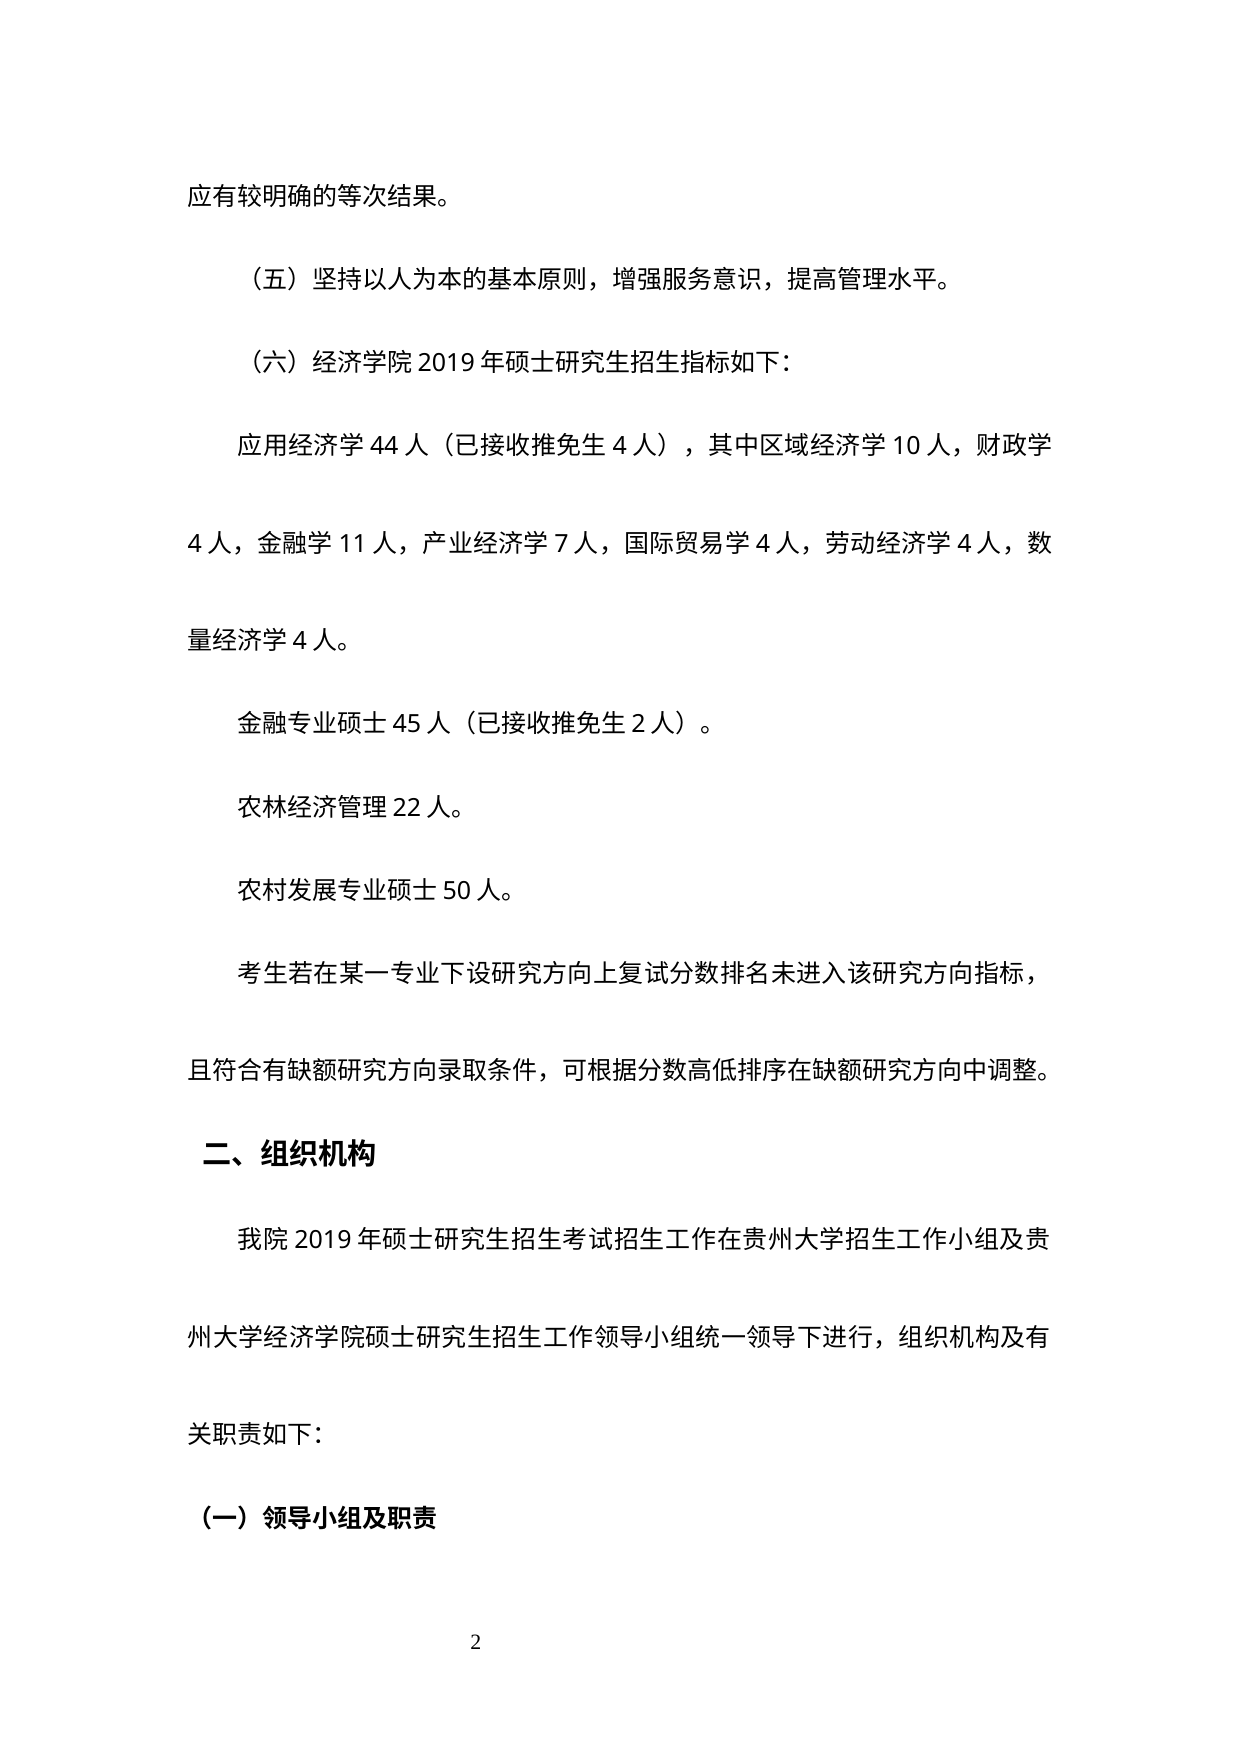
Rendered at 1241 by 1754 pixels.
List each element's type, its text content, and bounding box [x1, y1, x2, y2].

text （一）领导小组及职责 [187, 1484, 1053, 1549]
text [187, 162, 1053, 227]
text 应用经济学44人（已接收推免生4人），其中区域经济学10人，财政学4人，金融学11人，产业经济学7人，国际贸易学4人，劳动经济学4人，数量经济学4人。 [187, 411, 1053, 671]
text 二、组织机构 [187, 1119, 1053, 1184]
text 考生若在某一专业下设研究方向上复试分数排名未进入该研究方向指标，且符合有缺额研究方向录取条件，可根据分数高低排序在缺额研究方向中调整。 [187, 939, 1053, 1101]
text 我院2019年硕士研究生招生考试招生工作在贵州大学招生工作小组及贵州大学经济学院硕士研究生招生工作领导小组统一领导下进行，组织机构及有关职责如下： [187, 1206, 1053, 1466]
text 金融专业硕士45人（已接收推免生2人）。 [187, 689, 1053, 754]
text 农村发展专业硕士50人。 [187, 856, 1053, 921]
text （五）坚持以人为本的基本原则，增强服务意识，提高管理水平。 [187, 245, 1053, 310]
text 农林经济管理22人。 [187, 773, 1053, 838]
text （六）经济学院2019年硕士研究生招生指标如下： [187, 328, 1053, 393]
